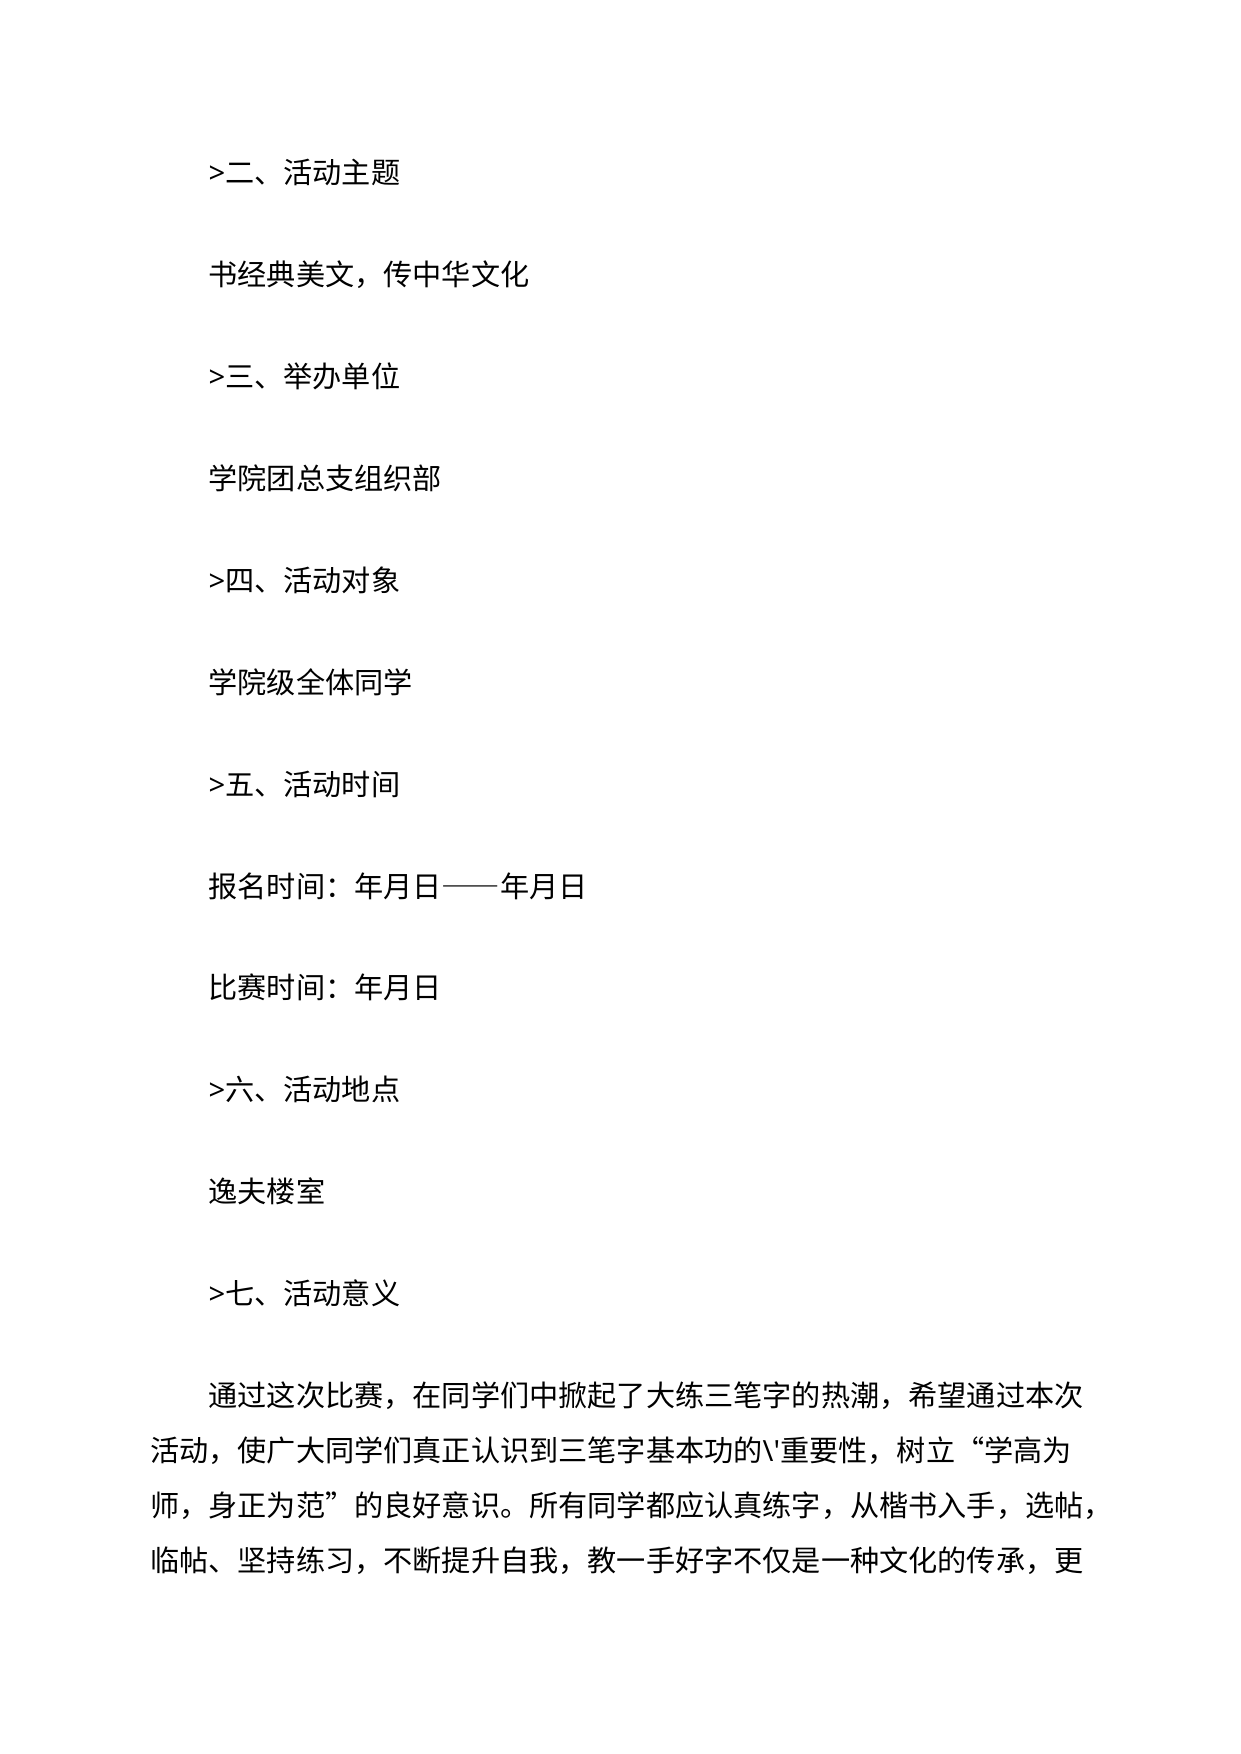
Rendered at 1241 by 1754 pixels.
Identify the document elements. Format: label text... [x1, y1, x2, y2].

text 学院级全体同学 [150, 659, 1090, 702]
text 逸夫楼室 [150, 1169, 1090, 1211]
text >二、活动主题 [150, 150, 1090, 192]
text 书经典美文，传中华文化 [150, 252, 1090, 294]
text >七、活动意义 [150, 1271, 1090, 1313]
text >三、举办单位 [150, 354, 1090, 396]
text >四、活动对象 [150, 557, 1090, 600]
text 报名时间：年月日——年月日 [150, 863, 1090, 906]
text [150, 1372, 1090, 1579]
text 学院团总支组织部 [150, 456, 1090, 498]
text >五、活动时间 [150, 761, 1090, 804]
text 比赛时间：年月日 [150, 965, 1090, 1007]
text >六、活动地点 [150, 1067, 1090, 1109]
